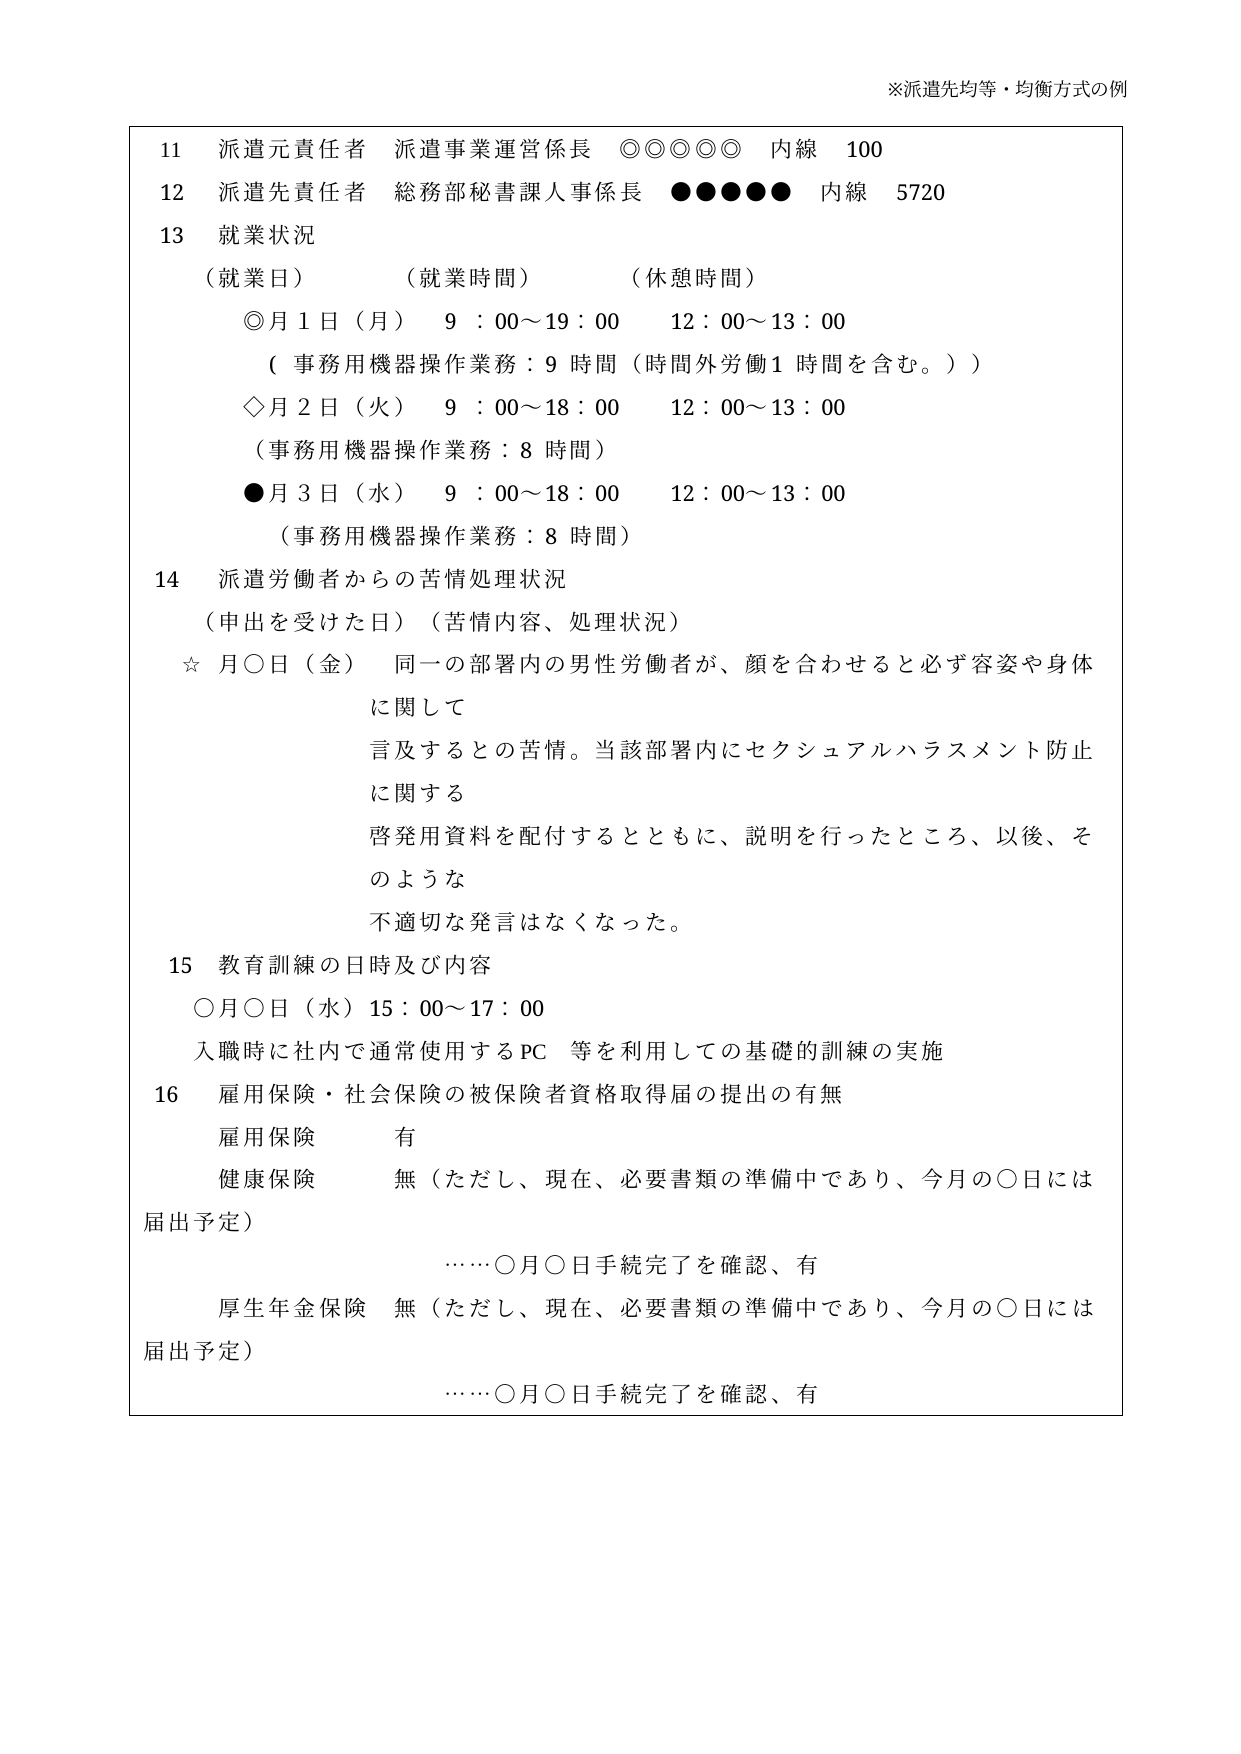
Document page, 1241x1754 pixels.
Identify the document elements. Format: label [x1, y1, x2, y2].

table_header [130, 127, 1122, 1414]
